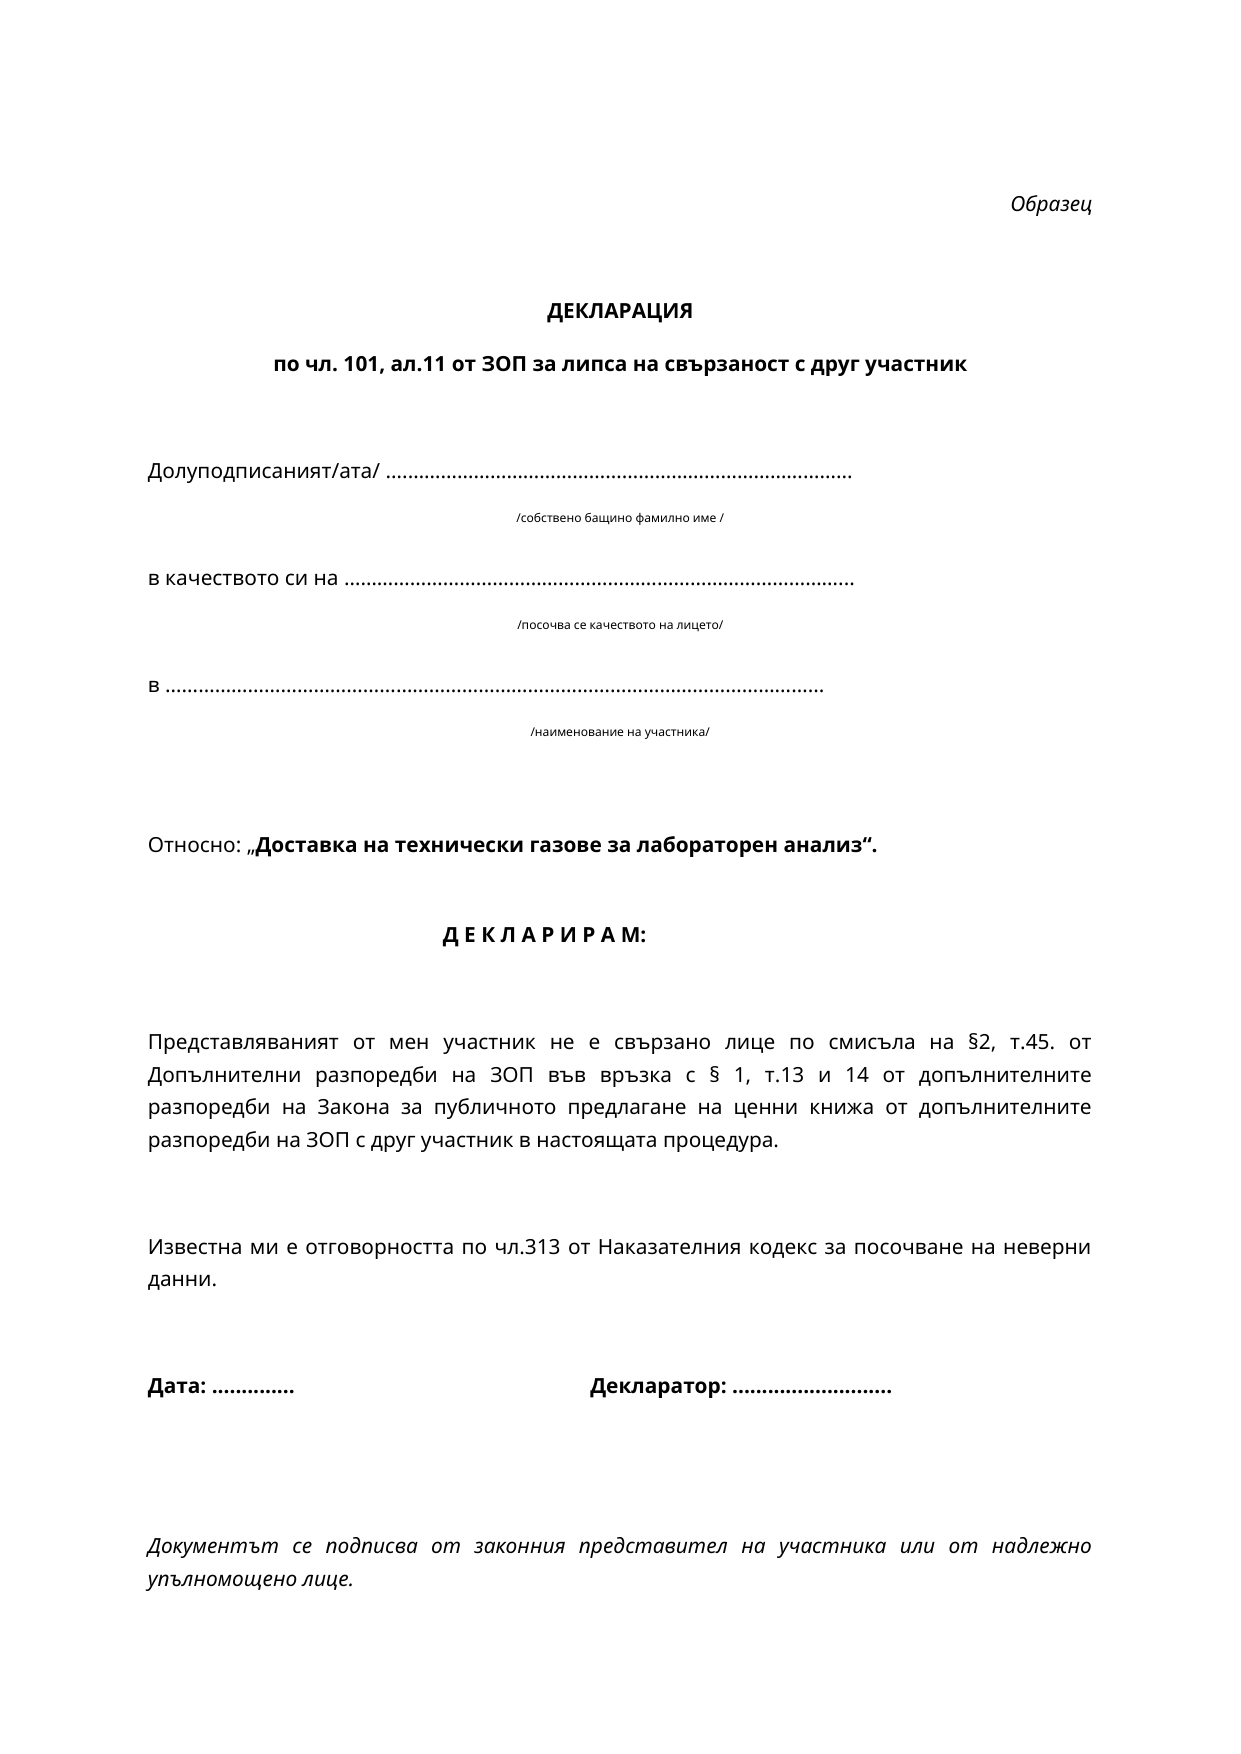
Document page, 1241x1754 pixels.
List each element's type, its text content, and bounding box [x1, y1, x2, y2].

text Относно: „Доставка на технически газове за лабораторен анализ“. [148, 830, 1092, 858]
text Известна ми е отговорността по чл.313 от Наказателния кодекс за посочване на неверни данни. [148, 1232, 1092, 1293]
text Образец [148, 189, 1092, 217]
text в качеството си на ………………………………………………………………………………... [148, 563, 1092, 591]
text Долуподписаният/ата/ ….……………………………………………………………………... [148, 456, 1092, 484]
text ДЕКЛАРАЦИЯ [148, 296, 1092, 324]
text Дата: .............. Декларатор: ........................... [148, 1371, 1092, 1400]
text Документът се подписва от законния представител на участника или от надлежно упълномощено лице. [148, 1532, 1092, 1593]
text в ………………………………………………………………………………………………………... [148, 670, 1092, 698]
text по чл. 101, ал.11 от ЗОП за липса на свързаност с друг участник [148, 349, 1092, 378]
text /посочва се качеството на лицето/ [148, 616, 1092, 645]
text /наименование на участника/ [148, 723, 1092, 752]
text Д Е К Л А Р И Р А М: [148, 920, 1092, 949]
text /собствено бащино фамилно име / [148, 509, 1092, 538]
text Представляваният от мен участник не е свързано лице по смисъла на §2, т.45. от Допълнителни разпоредби на ЗОП във връзка с § 1, т.13 и 14 от допълнителните разпоредби на Закона за публичното предлагане на ценни книжа от допълнителните разпоредби на ЗОП с друг участник в настоящата процедура. [148, 1027, 1092, 1153]
